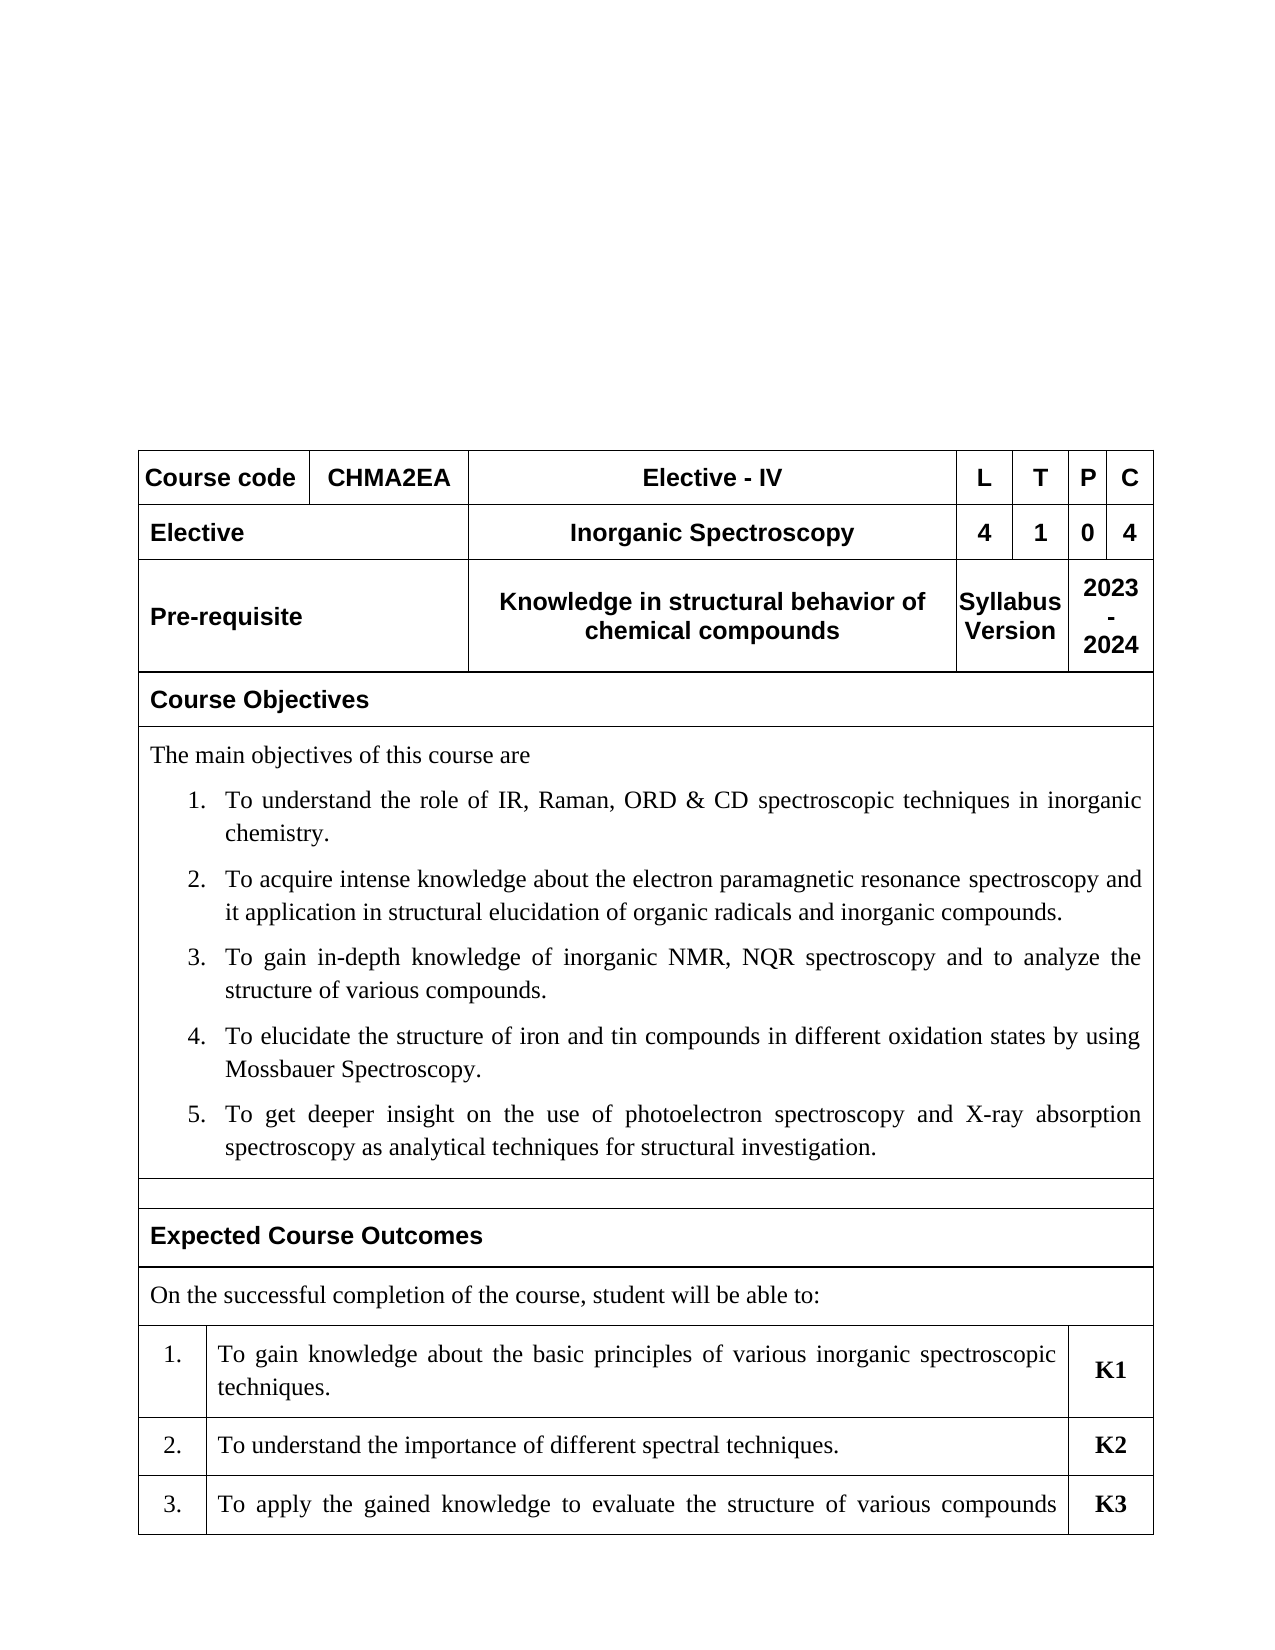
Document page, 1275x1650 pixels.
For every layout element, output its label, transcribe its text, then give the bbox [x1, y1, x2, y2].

table_cell K3 [1069, 1476, 1153, 1534]
table_cell On the successful completion of the course, student will be able to: [139, 1268, 1153, 1325]
table_header CHMA2EA [310, 451, 468, 504]
table_cell The main objectives of this course are To understand the role of IR, Raman, ORD & CD spectroscopic techniques in inorganic chemistry. To acquire intense knowledge about the electron paramagnetic resonance spectroscopy and it application in structural elucidation of organic radicals and inorganic compounds. To gain in-depth knowledge of inorganic NMR, NQR spectroscopy and to analyze the structure of various compounds. To elucidate the structure of iron and tin compounds in different oxidation states by using Mossbauer Spectroscopy. To get deeper insight on the use of photoelectron spectroscopy and X-ray absorption spectroscopy as analytical techniques for structural investigation. [139, 727, 1153, 1178]
table_header P [1069, 451, 1106, 504]
table_cell 0 [1069, 505, 1106, 559]
table_cell K2 [1069, 1418, 1153, 1475]
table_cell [207, 1476, 1068, 1534]
table_cell 1. [139, 1326, 206, 1417]
table_cell 3. [139, 1476, 206, 1534]
table_cell Syllabus Version [957, 560, 1068, 671]
table_cell 2. [139, 1418, 206, 1475]
table_cell K1 [1069, 1326, 1153, 1417]
table_cell 1 [1013, 505, 1068, 559]
table_cell Expected Course Outcomes [139, 1209, 1153, 1266]
table_cell [139, 1179, 1153, 1208]
table_cell To gain knowledge about the basic principles of various inorganic spectroscopic techniques. [207, 1326, 1068, 1417]
table_header L [957, 451, 1012, 504]
table_header C [1107, 451, 1153, 504]
table_header Elective - IV [469, 451, 956, 504]
table_cell Knowledge in structural behavior of chemical compounds [469, 560, 956, 671]
table_cell Pre-requisite [139, 560, 468, 671]
table_cell 2023-2024 [1069, 560, 1153, 671]
table_cell Elective [139, 505, 468, 559]
table_cell 4 [1107, 505, 1153, 559]
table_cell Course Objectives [139, 673, 1153, 726]
table_cell To understand the importance of different spectral techniques. [207, 1418, 1068, 1475]
table_cell 4 [957, 505, 1012, 559]
table_header Course code [139, 451, 309, 504]
table_cell Inorganic Spectroscopy [469, 505, 956, 559]
table_header T [1013, 451, 1068, 504]
